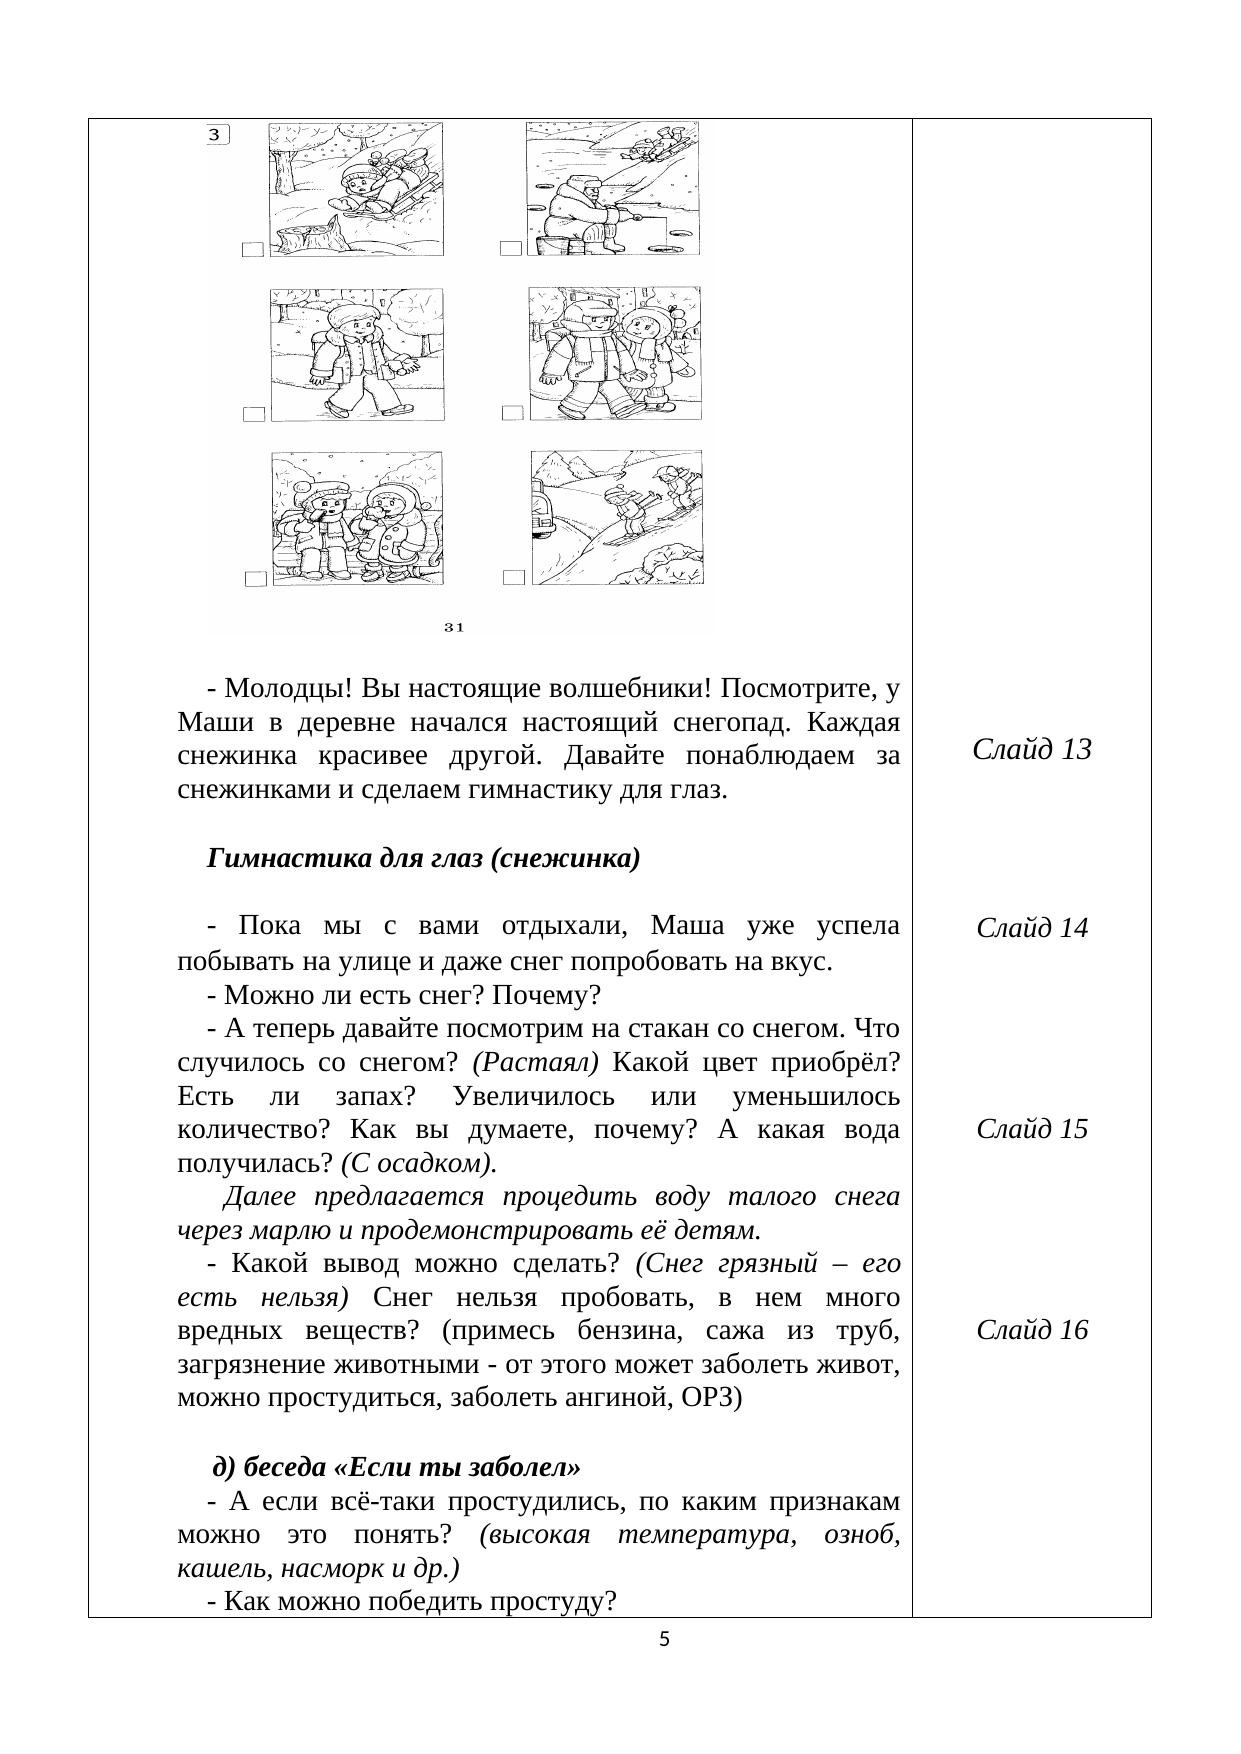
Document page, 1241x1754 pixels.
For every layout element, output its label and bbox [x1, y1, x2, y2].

table_cell [913, 119, 1151, 1617]
table_cell [89, 119, 912, 1617]
